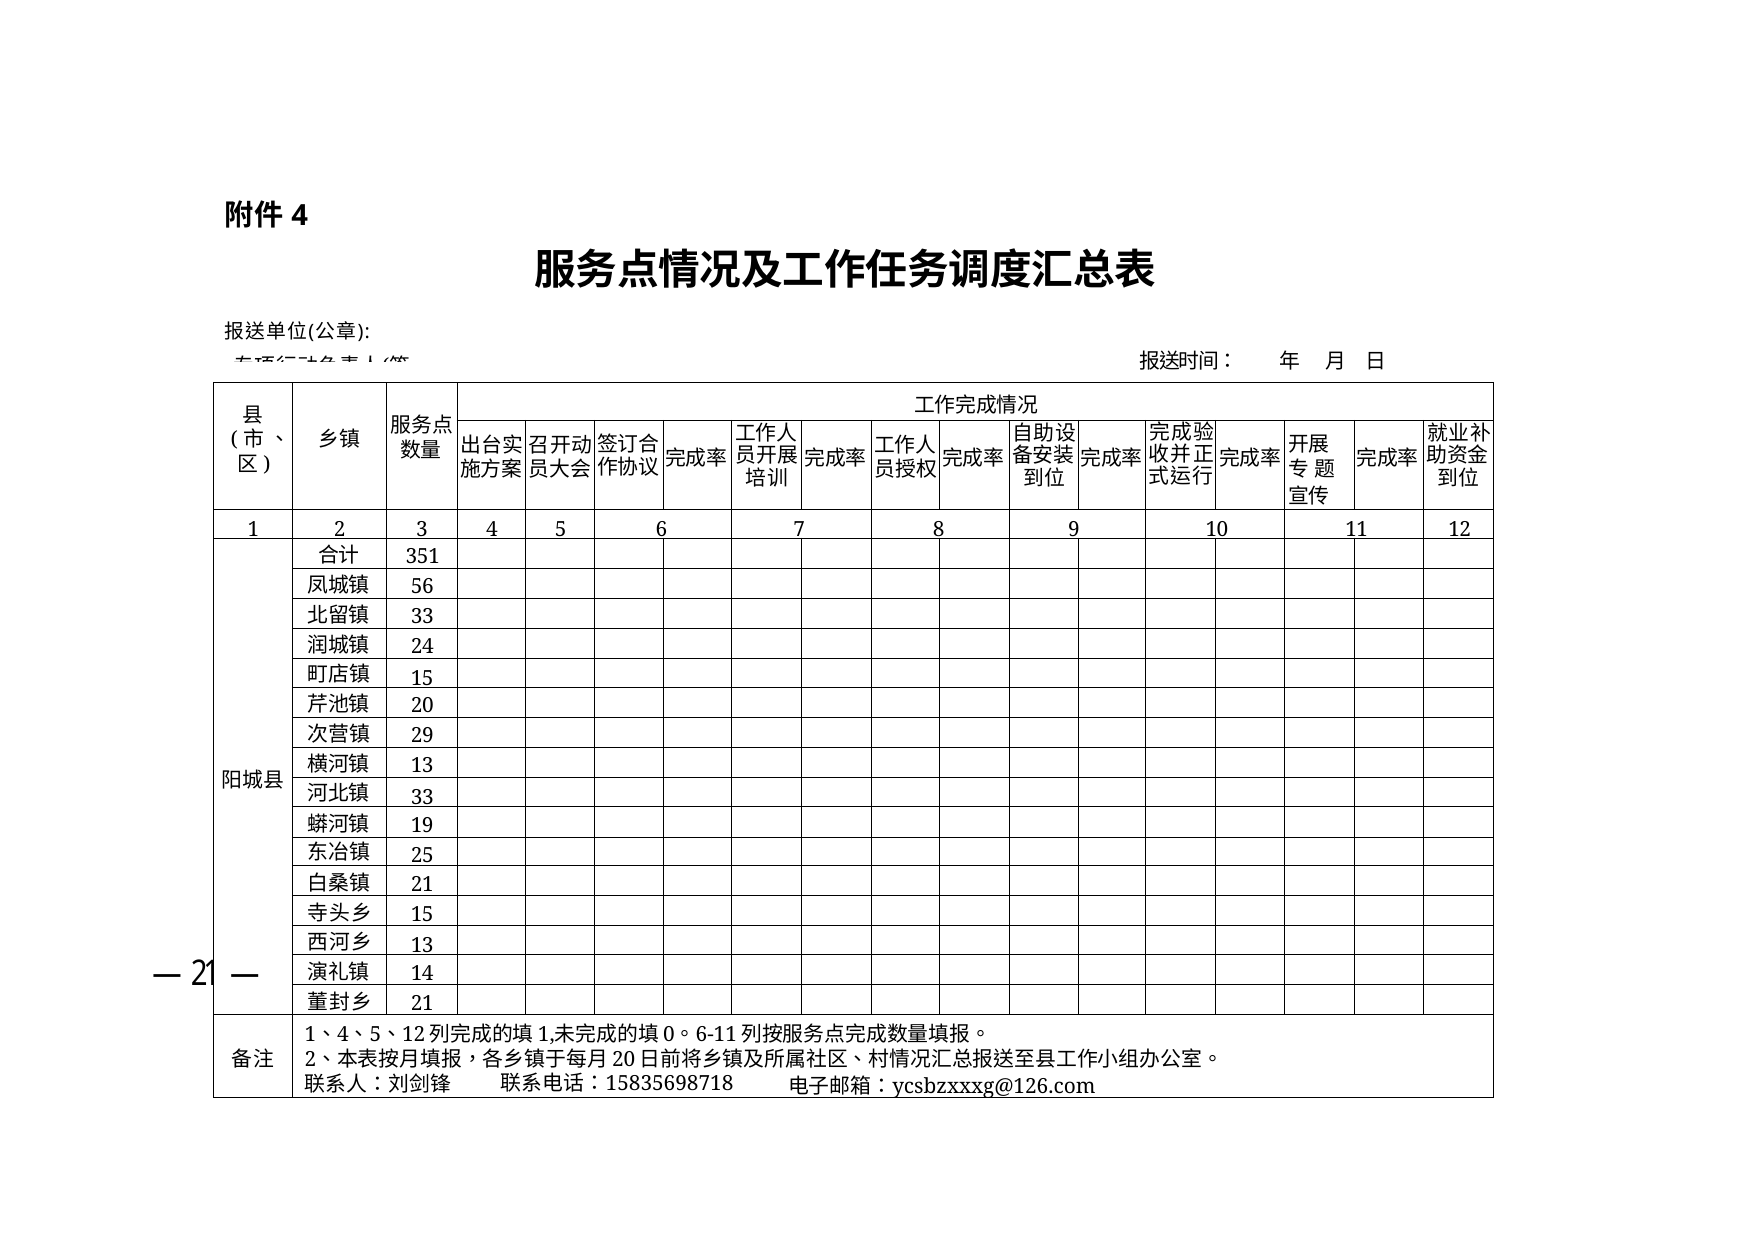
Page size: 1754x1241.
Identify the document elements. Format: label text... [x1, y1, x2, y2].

table_cell [940, 896, 1009, 925]
table_cell [595, 807, 663, 837]
table_cell [1355, 807, 1423, 837]
table_cell [1355, 778, 1423, 806]
table_cell 凤城镇 [293, 569, 386, 597]
table_cell 町店镇 [293, 659, 386, 687]
table_cell [1079, 748, 1145, 777]
table_cell [802, 718, 871, 747]
table_cell [940, 688, 1009, 717]
table_cell [595, 748, 663, 777]
table_cell [526, 748, 594, 777]
table_cell [458, 778, 525, 806]
table_cell [732, 778, 801, 806]
table_cell [872, 718, 939, 747]
table_cell [1010, 748, 1078, 777]
table_cell [526, 539, 594, 567]
table_cell [940, 985, 1009, 1014]
table_cell 完成率 [802, 421, 871, 509]
table_cell 西河乡 [293, 926, 386, 954]
table_cell 召开动 员大会 [526, 421, 594, 509]
table_cell [1010, 718, 1078, 747]
table_cell 21 [387, 985, 457, 1014]
table_cell [802, 539, 871, 567]
table_cell [1010, 896, 1078, 925]
table_cell [1079, 807, 1145, 837]
table_cell [595, 778, 663, 806]
table_cell [940, 659, 1009, 687]
table_cell [458, 807, 525, 837]
table_cell [458, 985, 525, 1014]
table_cell 完成验 收并正 式运行 [1146, 421, 1215, 509]
table_cell [1216, 569, 1284, 597]
table_cell [1146, 926, 1215, 954]
table_cell [1355, 896, 1423, 925]
table_cell 开展专 题宣传 [1285, 421, 1354, 509]
table_cell 13 [387, 748, 457, 777]
table_cell 白桑镇 [293, 866, 386, 895]
table_cell [732, 807, 801, 837]
table_cell [1010, 926, 1078, 954]
table_cell [1424, 659, 1493, 687]
table_header 工作完成情况 [458, 383, 1493, 420]
table_cell [1424, 539, 1493, 567]
table_cell [802, 778, 871, 806]
table_cell 20 [387, 688, 457, 717]
table_cell [664, 629, 731, 658]
table_cell [872, 955, 939, 984]
table_cell [664, 748, 731, 777]
table_cell [802, 926, 871, 954]
table_cell 5 [526, 510, 594, 537]
table_cell [1079, 659, 1145, 687]
table_cell 56 [387, 569, 457, 597]
table_cell [1146, 599, 1215, 627]
table_cell 演礼镇 [293, 955, 386, 984]
table_cell [802, 838, 871, 864]
table_cell [1079, 569, 1145, 597]
table_cell [526, 985, 594, 1014]
table_cell [1079, 718, 1145, 747]
table_cell [940, 778, 1009, 806]
table_cell 21 [387, 866, 457, 895]
table_cell [595, 569, 663, 597]
table_cell [1355, 539, 1423, 567]
table_cell [1355, 569, 1423, 597]
table_cell [1285, 688, 1354, 717]
table_cell [802, 985, 871, 1014]
table_cell 33 [387, 778, 457, 806]
text 报送单位(公章): [224, 318, 1494, 343]
table_cell [732, 955, 801, 984]
table_cell [732, 896, 801, 925]
table_cell [595, 955, 663, 984]
table_cell [595, 926, 663, 954]
table_cell [1146, 718, 1215, 747]
table_cell [595, 985, 663, 1014]
table_cell 北留镇 [293, 599, 386, 627]
table_cell [595, 866, 663, 895]
table_cell [1424, 748, 1493, 777]
table_cell 7 [732, 510, 871, 537]
table_cell [732, 599, 801, 627]
table_cell 4 [458, 510, 525, 537]
table_cell [458, 955, 525, 984]
table_cell [872, 778, 939, 806]
table_cell 完成率 [1216, 421, 1284, 509]
table_cell [664, 778, 731, 806]
table_cell [1355, 748, 1423, 777]
table_cell 15 [387, 896, 457, 925]
table_cell [1216, 955, 1284, 984]
table_cell [1355, 659, 1423, 687]
table_cell [802, 688, 871, 717]
table_cell [732, 569, 801, 597]
table_cell [1146, 688, 1215, 717]
table_cell [1355, 599, 1423, 627]
table_cell [1146, 838, 1215, 864]
table_header 服务点 数量 [387, 383, 457, 509]
table_cell [940, 748, 1009, 777]
table_cell [1424, 569, 1493, 597]
table_cell [1010, 807, 1078, 837]
table_cell [1079, 926, 1145, 954]
table_cell [1079, 955, 1145, 984]
table_cell 芹池镇 [293, 688, 386, 717]
table_cell [1355, 718, 1423, 747]
table_cell [1285, 539, 1354, 567]
table_cell [1424, 896, 1493, 925]
table_cell [1146, 539, 1215, 567]
table_cell 备注 [214, 1015, 292, 1097]
table_cell [595, 838, 663, 864]
table_cell 出台实 施方案 [458, 421, 525, 509]
table_cell [1216, 866, 1284, 895]
table_cell [1424, 629, 1493, 658]
table_cell [664, 539, 731, 567]
table_cell [732, 688, 801, 717]
table_cell [664, 896, 731, 925]
table_cell 签订合 作协议 [595, 421, 663, 509]
table_cell [458, 599, 525, 627]
table_cell 19 [387, 807, 457, 837]
table_cell [1216, 926, 1284, 954]
table_cell [1424, 599, 1493, 627]
table_cell 3 [387, 510, 457, 537]
table_cell [1285, 599, 1354, 627]
table_cell 就业补 助资金 到位 [1424, 421, 1493, 509]
table_cell [526, 866, 594, 895]
table_cell [595, 629, 663, 658]
table_cell [732, 659, 801, 687]
table_cell 6 [595, 510, 731, 537]
table_cell [1216, 718, 1284, 747]
table_cell [732, 838, 801, 864]
table_cell [1285, 778, 1354, 806]
table_cell [1216, 599, 1284, 627]
table_cell [1079, 688, 1145, 717]
table_cell 完成率 [664, 421, 731, 509]
table_cell [664, 599, 731, 627]
table_cell [1216, 659, 1284, 687]
table_cell [872, 748, 939, 777]
table_cell [664, 838, 731, 864]
table_cell [1010, 955, 1078, 984]
table_cell 14 [387, 955, 457, 984]
table_cell [940, 926, 1009, 954]
table_cell [1216, 985, 1284, 1014]
table_cell 完成率 [1079, 421, 1145, 509]
table_cell [1216, 629, 1284, 658]
table_cell [1146, 866, 1215, 895]
table_cell 自助设 备安装 到位 [1010, 421, 1078, 509]
table_cell [1355, 838, 1423, 864]
table_cell [940, 629, 1009, 658]
table_cell [872, 985, 939, 1014]
table_cell [872, 896, 939, 925]
table_cell [802, 629, 871, 658]
table_cell 15 [387, 659, 457, 687]
table_cell [1355, 866, 1423, 895]
table_cell [1146, 748, 1215, 777]
table_cell [872, 659, 939, 687]
table_cell [664, 569, 731, 597]
table_cell [1010, 629, 1078, 658]
table_cell [872, 807, 939, 837]
table_cell [1010, 866, 1078, 895]
table_cell [1285, 659, 1354, 687]
table_cell [1146, 778, 1215, 806]
table_cell [1285, 718, 1354, 747]
table_cell [1079, 599, 1145, 627]
table_cell [1355, 629, 1423, 658]
table_cell [1010, 569, 1078, 597]
table_cell [526, 807, 594, 837]
table_cell [1010, 778, 1078, 806]
table_cell 33 [387, 599, 457, 627]
table_cell [526, 659, 594, 687]
table_cell 河北镇 [293, 778, 386, 806]
table_cell [1216, 838, 1284, 864]
table_cell [1285, 896, 1354, 925]
table_cell [940, 866, 1009, 895]
table_cell [1424, 985, 1493, 1014]
table_cell [802, 955, 871, 984]
table_cell [1424, 926, 1493, 954]
table_cell [940, 838, 1009, 864]
table_cell [802, 748, 871, 777]
table_cell [1355, 688, 1423, 717]
table_cell [664, 955, 731, 984]
table_cell [1424, 866, 1493, 895]
table_cell [940, 599, 1009, 627]
table_cell [872, 926, 939, 954]
table_cell 次营镇 [293, 718, 386, 747]
table_cell [526, 569, 594, 597]
table_cell [595, 659, 663, 687]
table_cell [1424, 807, 1493, 837]
table_cell [1285, 838, 1354, 864]
table_cell [1010, 838, 1078, 864]
table_cell [1216, 688, 1284, 717]
table_cell [802, 896, 871, 925]
table_cell [526, 599, 594, 627]
table_cell [1079, 778, 1145, 806]
table_cell [664, 926, 731, 954]
table_cell [526, 955, 594, 984]
table_cell 阳城县 [214, 539, 292, 1014]
table_cell [1010, 985, 1078, 1014]
table_cell [664, 807, 731, 837]
table_cell 完成率 [1355, 421, 1423, 509]
table_cell [526, 718, 594, 747]
table_cell [1355, 926, 1423, 954]
table_cell [732, 985, 801, 1014]
table_cell [458, 539, 525, 567]
text 报送时间： 年 月 日 [1139, 347, 1494, 374]
table_cell [1146, 659, 1215, 687]
table_cell [458, 838, 525, 864]
table_cell [458, 718, 525, 747]
table_cell [1079, 866, 1145, 895]
table_cell 10 [1146, 510, 1284, 537]
table_cell 完成率 [940, 421, 1009, 509]
table_cell [1079, 838, 1145, 864]
text 附件4 [224, 196, 1494, 232]
table_header 县 ( 市 、 区 ) [214, 383, 292, 509]
table_cell 润城镇 [293, 629, 386, 658]
table_cell [458, 688, 525, 717]
table_cell [732, 926, 801, 954]
table_cell [1010, 599, 1078, 627]
table_cell [526, 926, 594, 954]
table_cell 合计 [293, 539, 386, 567]
table_cell [1216, 896, 1284, 925]
table_cell 工作人 员授权 [872, 421, 939, 509]
table_cell [732, 629, 801, 658]
table_cell [940, 807, 1009, 837]
table_cell [872, 688, 939, 717]
table_cell [1216, 778, 1284, 806]
text 服务点情况及工作任务调度汇总表 [534, 243, 1494, 294]
table_cell [1216, 748, 1284, 777]
table_cell [1146, 807, 1215, 837]
table_cell [1285, 866, 1354, 895]
table_cell [1079, 896, 1145, 925]
table_cell [1424, 838, 1493, 864]
table_cell [872, 539, 939, 567]
table_cell 13 [387, 926, 457, 954]
table_cell [940, 955, 1009, 984]
table_cell [872, 838, 939, 864]
table_cell [940, 718, 1009, 747]
table_cell 351 [387, 539, 457, 567]
table_cell [1146, 985, 1215, 1014]
table_cell [1424, 778, 1493, 806]
table_cell [1079, 539, 1145, 567]
table_cell [732, 866, 801, 895]
table_cell 29 [387, 718, 457, 747]
table_cell [1285, 569, 1354, 597]
table_cell 1 [214, 510, 292, 537]
table_cell [595, 688, 663, 717]
table_cell [1424, 955, 1493, 984]
table_cell [1146, 629, 1215, 658]
table_cell [1079, 629, 1145, 658]
table_cell [872, 866, 939, 895]
table_cell [664, 718, 731, 747]
table_cell [872, 629, 939, 658]
table_cell [595, 539, 663, 567]
table_cell [458, 896, 525, 925]
table_cell [1285, 629, 1354, 658]
table_cell [1010, 659, 1078, 687]
table_cell [458, 866, 525, 895]
table_cell [458, 569, 525, 597]
table_cell [664, 866, 731, 895]
table_cell [940, 569, 1009, 597]
table_cell [1285, 926, 1354, 954]
table_cell 工作人 员开展 培训 [732, 421, 801, 509]
table_cell [664, 985, 731, 1014]
table_cell [595, 599, 663, 627]
table_cell 12 [1424, 510, 1493, 537]
table_cell [1285, 807, 1354, 837]
table_cell [1079, 985, 1145, 1014]
table_cell [1285, 748, 1354, 777]
table_cell [458, 629, 525, 658]
table_cell 蟒河镇 [293, 807, 386, 837]
table_cell [526, 629, 594, 658]
table_cell [732, 539, 801, 567]
table_cell [872, 569, 939, 597]
table_cell [802, 569, 871, 597]
table_cell [526, 688, 594, 717]
table_cell [802, 866, 871, 895]
table_cell 东冶镇 [293, 838, 386, 864]
table_cell [1216, 807, 1284, 837]
table_cell [802, 659, 871, 687]
table_cell 8 [872, 510, 1009, 537]
table_cell [458, 748, 525, 777]
table_cell [732, 718, 801, 747]
table_cell [1216, 539, 1284, 567]
table_cell [1146, 896, 1215, 925]
table_cell [1355, 955, 1423, 984]
table_cell [1010, 539, 1078, 567]
table_cell [1424, 688, 1493, 717]
table_cell [526, 838, 594, 864]
table_cell 2 [293, 510, 386, 537]
table_cell [1285, 985, 1354, 1014]
table_cell 24 [387, 629, 457, 658]
table_cell [872, 599, 939, 627]
table_cell [1146, 955, 1215, 984]
table_cell 横河镇 [293, 748, 386, 777]
table_cell 25 [387, 838, 457, 864]
table_cell [802, 807, 871, 837]
table_cell [458, 926, 525, 954]
table_cell [664, 659, 731, 687]
table_cell [1285, 955, 1354, 984]
table_cell [802, 599, 871, 627]
table_cell [526, 778, 594, 806]
table_cell [595, 896, 663, 925]
table_cell [1424, 718, 1493, 747]
table_cell [1146, 569, 1215, 597]
table_header 乡镇 [293, 383, 386, 509]
table_cell [458, 659, 525, 687]
table_cell 1、4、5、12列完成的填1,未完成的填0。6-11列按服务点完成数量填报。 2、本表按月填报，各乡镇于每月20日前将乡镇及所属社区、村情况汇总报送至县工作小组办公室。 联系人：刘剑锋 联系电话：15835698718 电子邮箱：ycsbzxxxg@126.com [293, 1015, 1493, 1097]
table_cell [732, 748, 801, 777]
table_cell 寺头乡 [293, 896, 386, 925]
table_cell 9 [1010, 510, 1145, 537]
table_cell [1010, 688, 1078, 717]
table_cell [664, 688, 731, 717]
table_cell [595, 718, 663, 747]
table_cell 11 [1285, 510, 1423, 537]
table_cell [526, 896, 594, 925]
table_cell [1355, 985, 1423, 1014]
table_cell 董封乡 [293, 985, 386, 1014]
table_cell [940, 539, 1009, 567]
